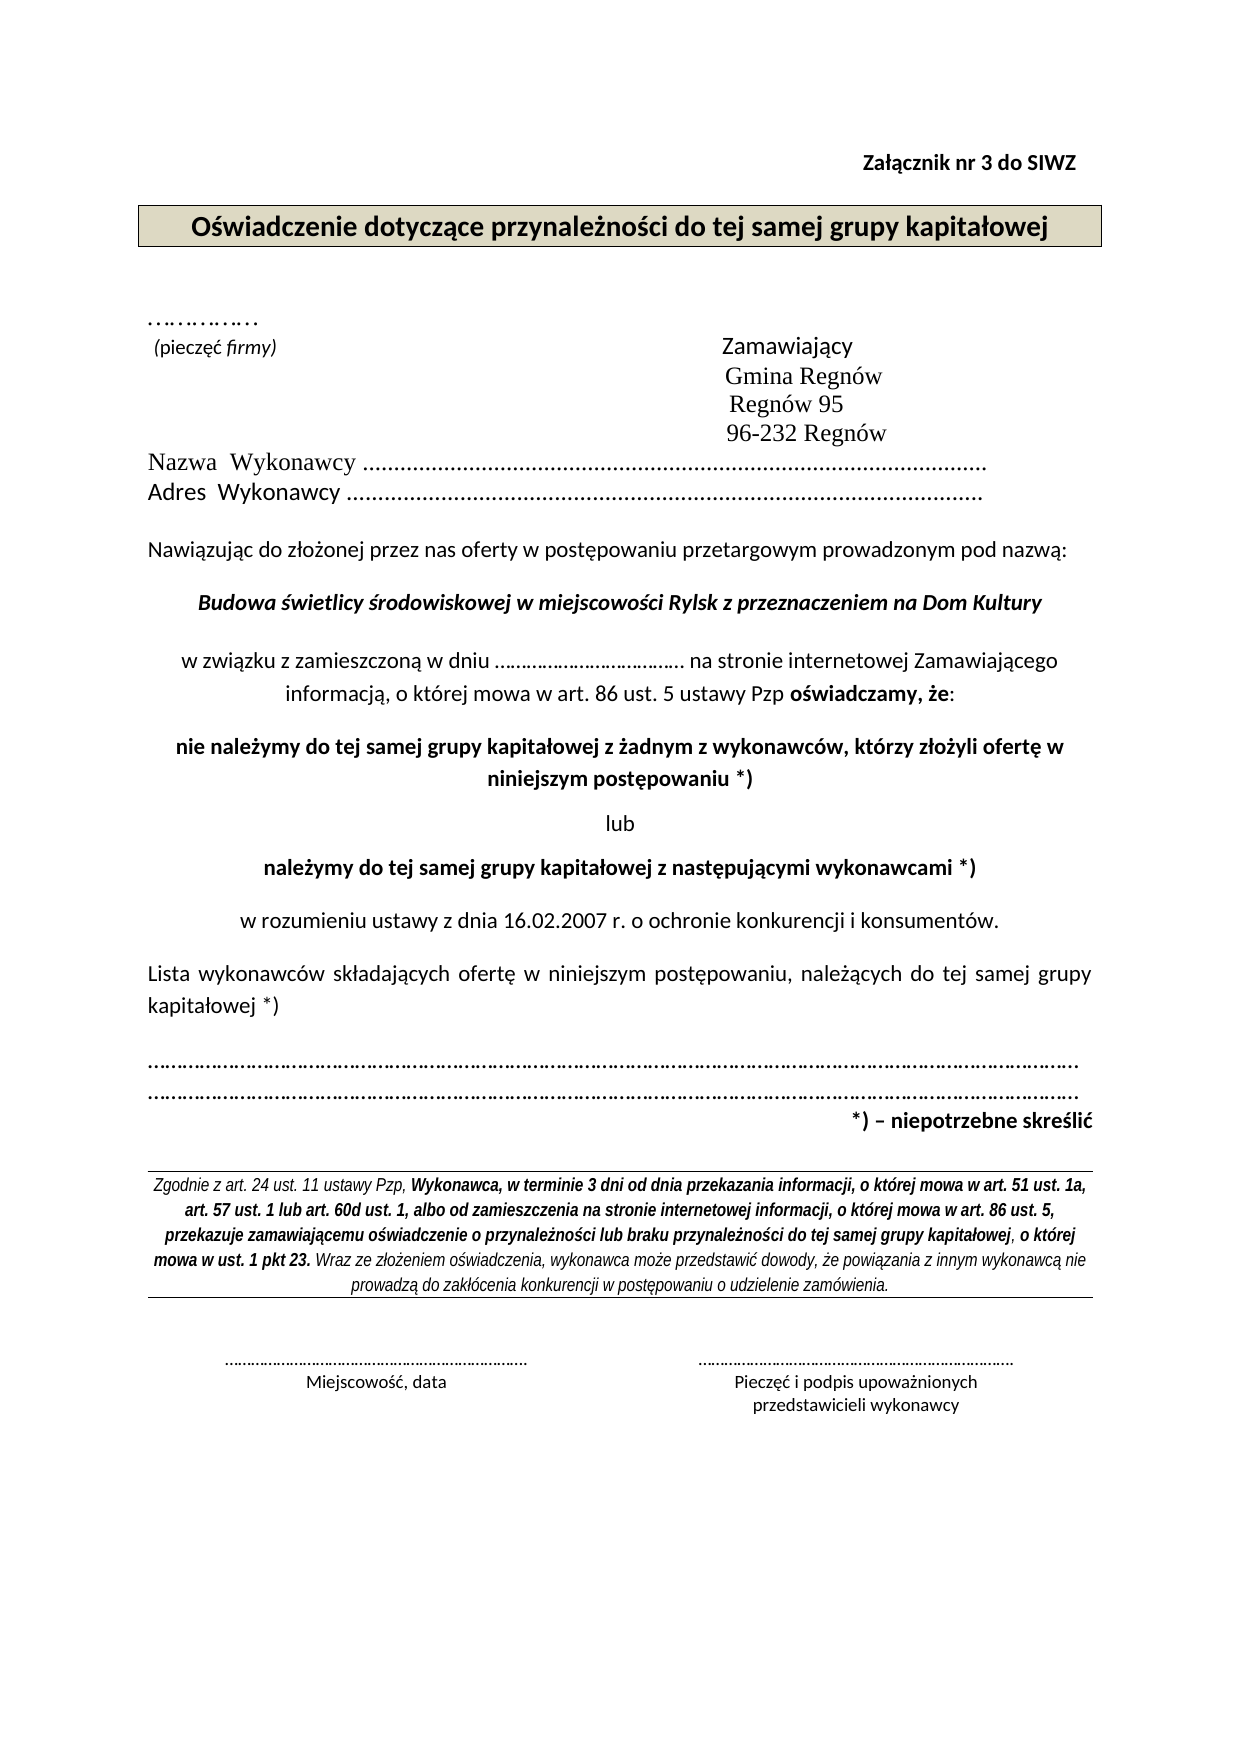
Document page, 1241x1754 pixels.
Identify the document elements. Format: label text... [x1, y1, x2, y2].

text Adres Wykonawcy ..................................................................................................... [148, 476, 1093, 506]
text Nazwa Wykonawcy .................................................................................................... [148, 447, 1093, 476]
text *) – niepotrzebne skreślić [148, 1106, 1093, 1134]
text w związku z zamieszczoną w dniu ……………………………… na stronie internetowej Zamawiającego informacją, o której mowa w art. 86 ust. 5 ustawy Pzp oświadczamy, że: [148, 647, 1093, 707]
text …………… [148, 302, 1093, 330]
text Załącznik nr 3 do SIWZ [148, 148, 1093, 176]
text ……………………………………………………………………………………………………………………………………………………………………………………………………………………………………………………………………………………………… [148, 1045, 1093, 1106]
text Lista wykonawców składających ofertę w niniejszym postępowaniu, należących do tej samej grupy kapitałowej *) [148, 959, 1093, 1020]
text należymy do tej samej grupy kapitałowej z następującymi wykonawcami *) [148, 853, 1093, 881]
text Budowa świetlicy środowiskowej w miejscowości Rylsk z przeznaczeniem na Dom Kultury [148, 588, 1093, 616]
text Regnów 95 [148, 389, 1093, 418]
table_header ………………………………………………………………. Pieczęć i podpis upoważnionych przedstawicieli wykonawcy [616, 1301, 1096, 1439]
text (pieczęć firmy) Zamawiający [148, 330, 1093, 361]
text lub [148, 809, 1093, 837]
text Nawiązując do złożonej przez nas oferty w postępowaniu przetargowym prowadzonym pod nazwą: [148, 535, 1093, 563]
text 96-232 Regnów [148, 418, 1093, 447]
text Oświadczenie dotyczące przynależności do tej samej grupy kapitałowej [139, 206, 1101, 246]
table_header ……………………………………………………………. Miejscowość, data [136, 1301, 616, 1439]
text Gmina Regnów [148, 361, 1093, 389]
text nie należymy do tej samej grupy kapitałowej z żadnym z wykonawców, którzy złożyli ofertę w niniejszym postępowaniu *) [148, 732, 1093, 792]
text w rozumieniu ustawy z dnia 16.02.2007 r. o ochronie konkurencji i konsumentów. [148, 906, 1093, 934]
text Zgodnie z art. 24 ust. 11 ustawy Pzp, Wykonawca, w terminie 3 dni od dnia przekazania informacji, o której mowa w art. 51 ust. 1a, art. 57 ust. 1 lub art. 60d ust. 1, albo od zamieszczenia na stronie internetowej informacji, o której mowa w art. 86 ust. 5, przekazuje zamawiającemu oświadczenie o przynależności lub braku przynależności do tej samej grupy kapitałowej, o której mowa w ust. 1 pkt 23. Wraz ze złożeniem oświadczenia, wykonawca może przedstawić dowody, że powiązania z innym wykonawcą nie prowadzą do zakłócenia konkurencji w postępowaniu o udzielenie zamówienia. [148, 1172, 1093, 1297]
